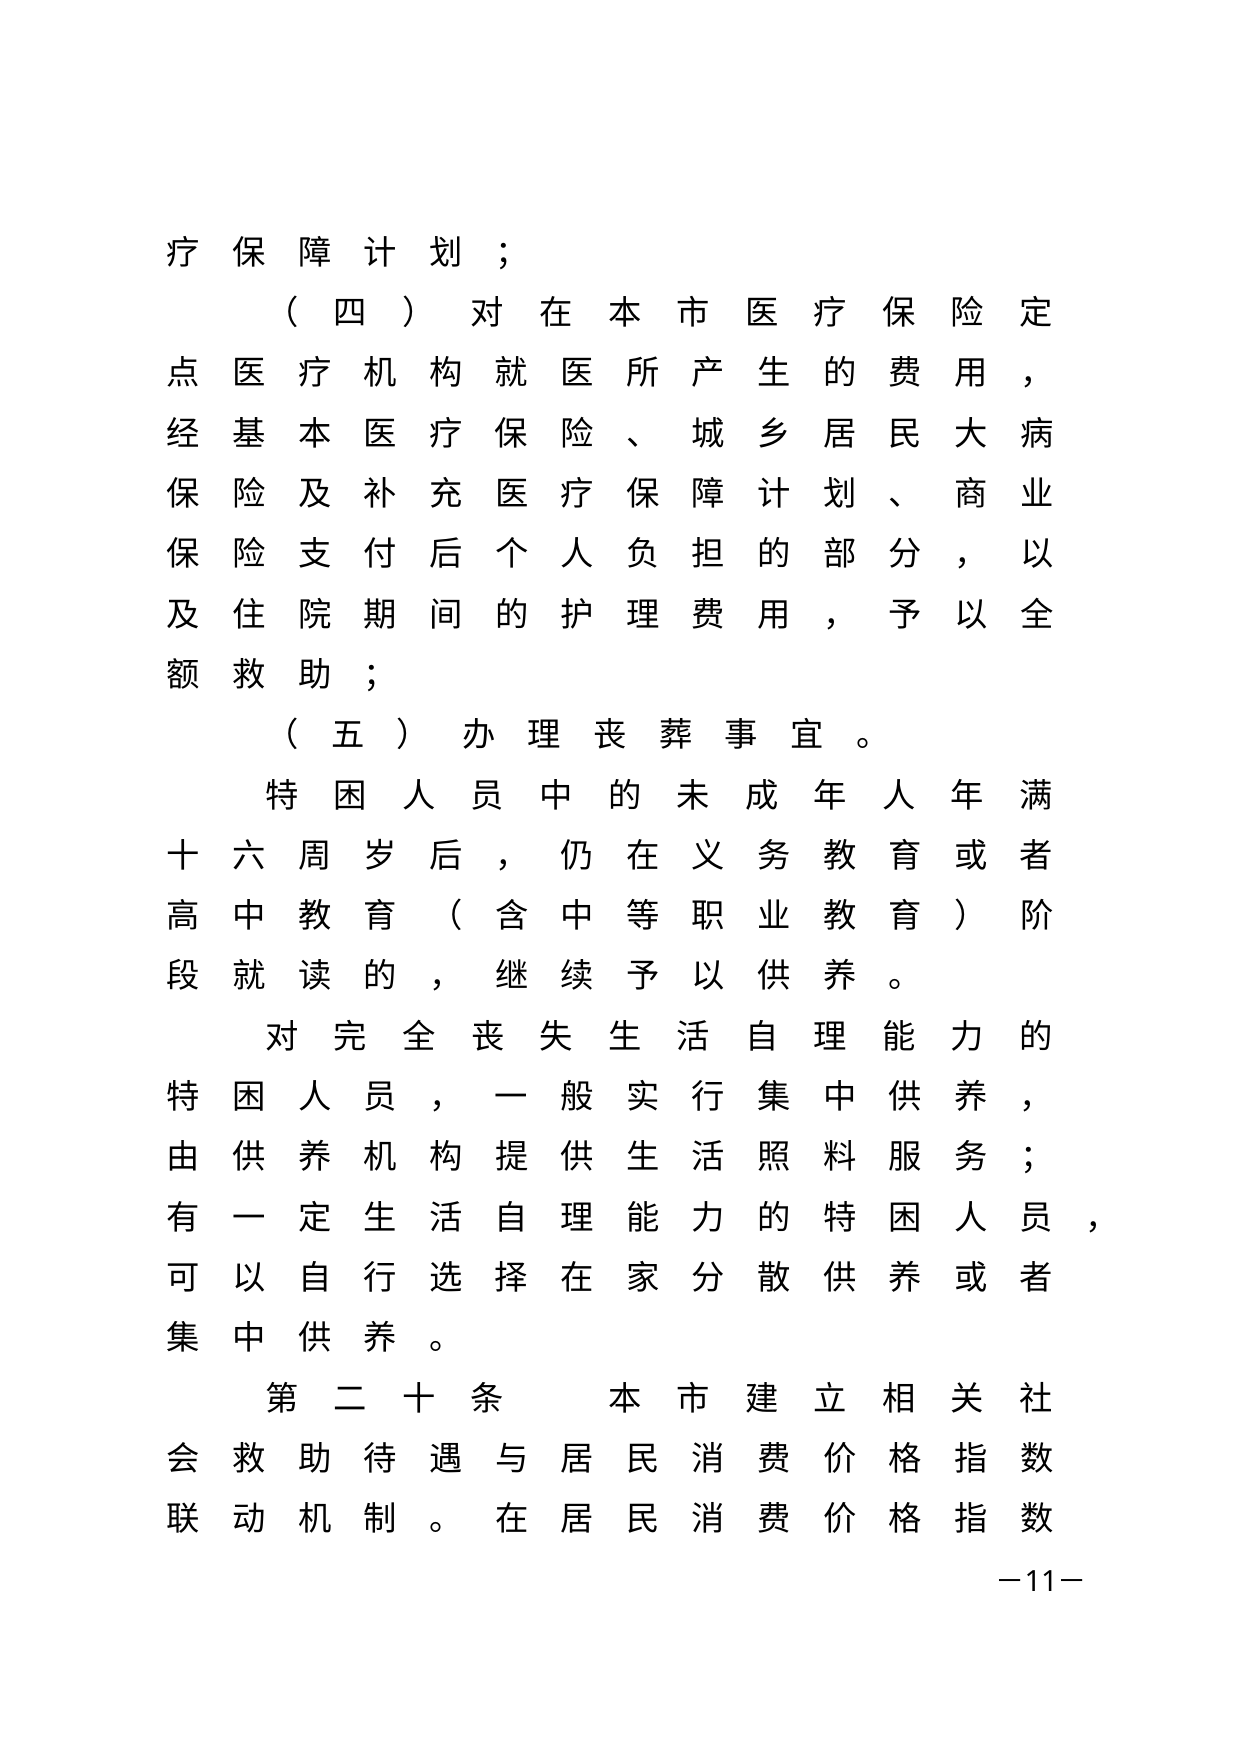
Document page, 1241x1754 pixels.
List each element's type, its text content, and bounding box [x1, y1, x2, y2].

text 对完全丧失生活自理能力的特困人员，一般实行集中供养，由供养机构提供生活照料服务；有一定生活自理能力的特困人员，可以自行选择在家分散供养或者集中供养。 [167, 1003, 1085, 1365]
text （五）办理丧葬事宜。 [167, 702, 1085, 762]
text （三）全额资助其参加城乡居民基本医疗保险和相关补充医疗保障计划； [167, 219, 1085, 280]
text 特困人员中的未成年人年满十六周岁后，仍在义务教育或者高中教育（含中等职业教育）阶段就读的，继续予以供养。 [167, 762, 1085, 1003]
text 第二十条 本市建立相关社会救助待遇与居民消费价格指数联动机制。在居民消费价格指数涨幅达到规定条件时，对最低生活保障家庭、享受生活救助的刚性支出困难家庭、特困人员，发放临时价格补贴。 [167, 1365, 1085, 1546]
text （四）对在本市医疗保险定点医疗机构就医所产生的费用，经基本医疗保险、城乡居民大病保险及补充医疗保障计划、商业保险支付后个人负担的部分，以及住院期间的护理费用，予以全额救助； [167, 280, 1085, 702]
